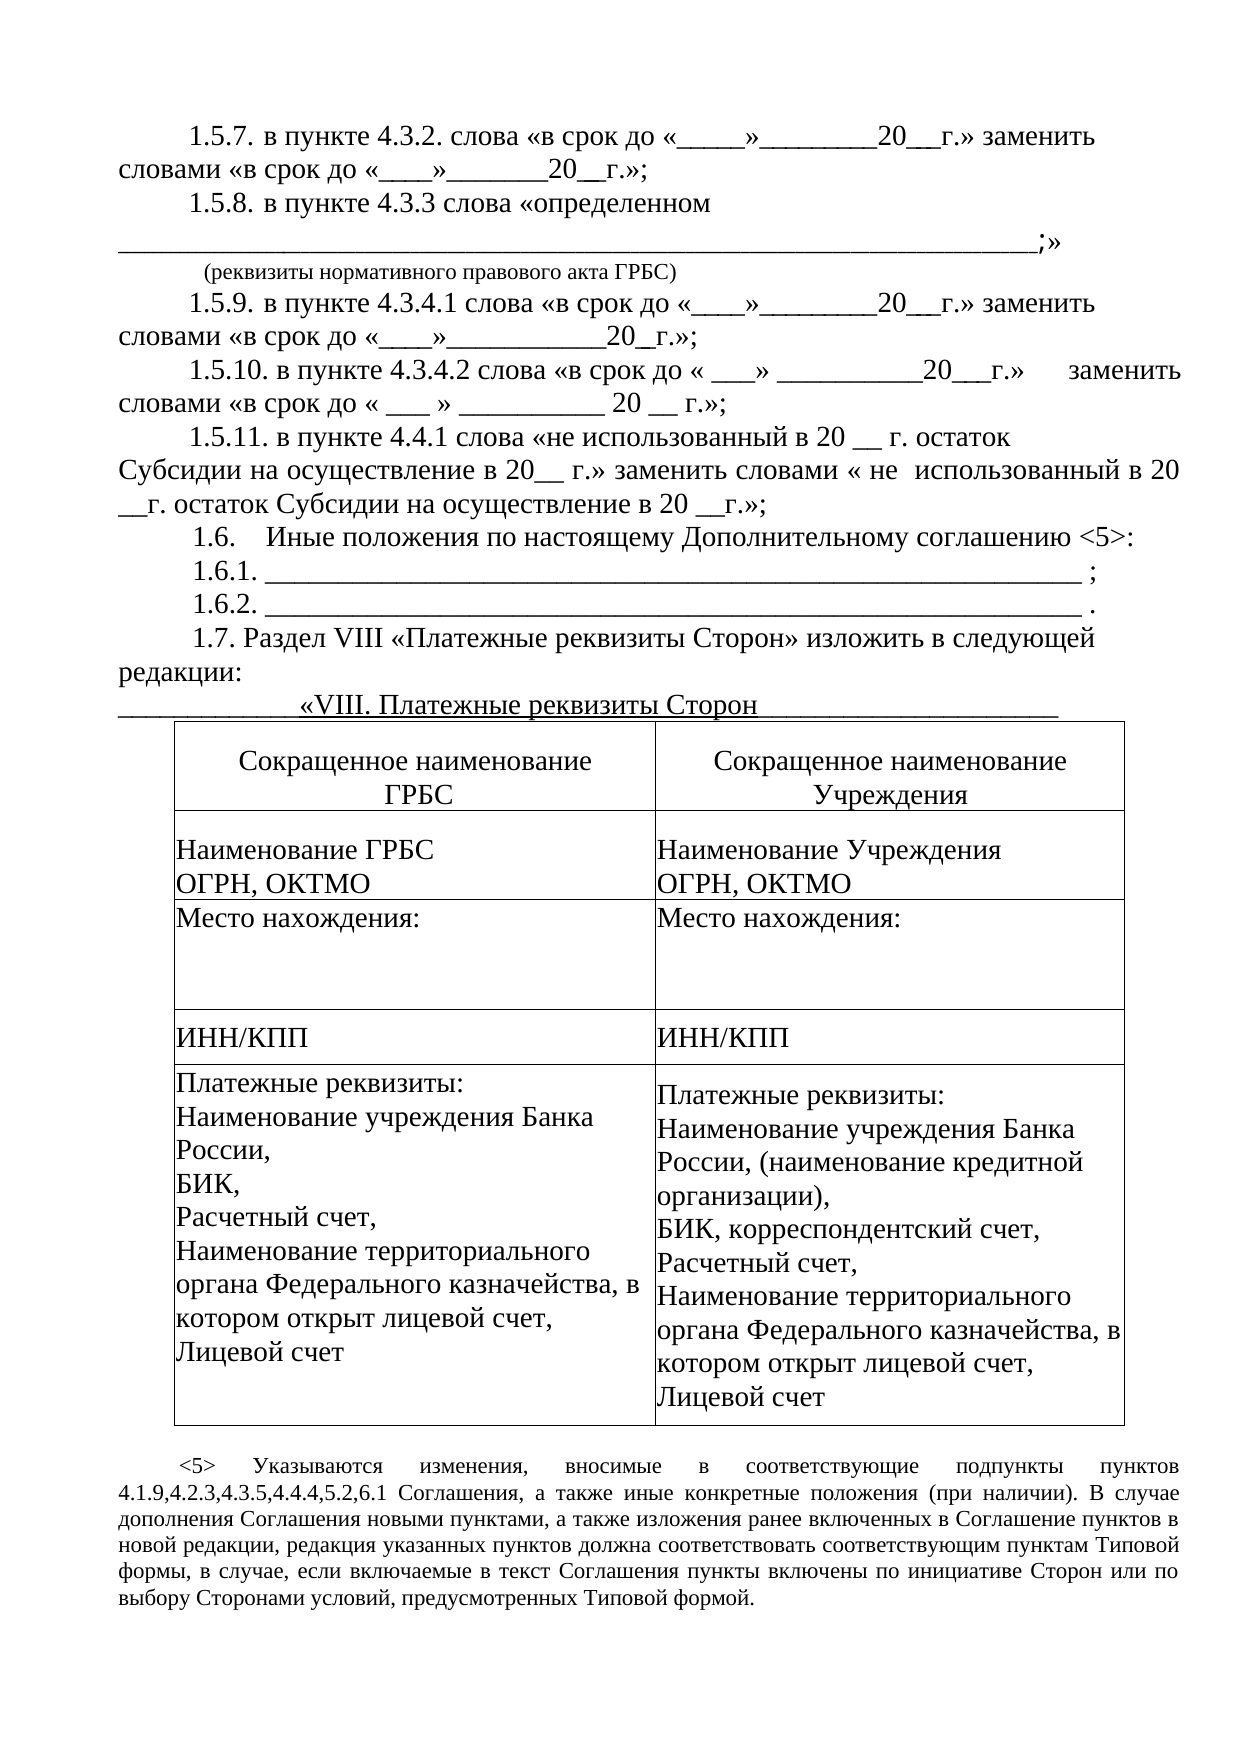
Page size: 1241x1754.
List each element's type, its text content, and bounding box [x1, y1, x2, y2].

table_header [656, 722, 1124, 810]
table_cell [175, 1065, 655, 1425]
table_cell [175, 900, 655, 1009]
list Иные положения по настоящему Дополнительному соглашению <5>: [192, 519, 1181, 553]
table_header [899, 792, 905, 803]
text 1.7. Раздел VIII «Платежные реквизиты Сторон» изложить в следующей редакции: [118, 620, 1181, 687]
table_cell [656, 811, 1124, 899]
text 1.6.2. ________________________________________________________ . [192, 587, 1181, 620]
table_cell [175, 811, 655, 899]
text (реквизиты нормативного правового акта ГРБС) [203, 258, 1181, 285]
text словами «в срок до « » 20 г.»; [118, 152, 1181, 185]
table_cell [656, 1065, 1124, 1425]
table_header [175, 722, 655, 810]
text 1.6.1. ________________________________________________________ ; [192, 553, 1181, 587]
list в пункте 4.3.3 слова «определенном [188, 185, 1181, 219]
text словами «в срок до « » 20 г.»; [118, 318, 1181, 352]
text Субсидии на осуществление в 20__ г.» заменить словами « не использованный в 20 __г. остаток Субсидии на осуществление в 20 __г.»; [118, 452, 1181, 519]
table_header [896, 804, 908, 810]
list в пункте 4.3.2. слова «в срок до « » 20 г.» заменить [188, 118, 1181, 152]
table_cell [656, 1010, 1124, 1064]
text ;» [118, 219, 1181, 258]
text <5> Указываются изменения, вносимые в соответствующие подпункты пунктов 4.1.9,4.2.3,4.3.5,4.4.4,5.2,6.1 Соглашения, а также иные конкретные положения (при наличии). В случае дополнения Соглашения новыми пунктами, а также изложения ранее включенных в Соглашение пунктов в новой редакции, редакция указанных пунктов должна соответствовать соответствующим пунктам Типовой формы, в случае, если включаемые в текст Соглашения пункты включены по инициативе Сторон или по выбору Сторонами условий, предусмотренных Типовой формой. [118, 1452, 1181, 1610]
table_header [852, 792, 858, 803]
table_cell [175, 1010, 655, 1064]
list в пункте 4.3.4.1 слова «в срок до « » 20 г.» заменить [188, 285, 1181, 318]
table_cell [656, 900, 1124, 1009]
text «VIII. Платежные реквизиты Сторон [118, 687, 1181, 721]
text 1.5.10. в пункте 4.3.4.2 слова «в срок до « ___» __________20 г.» заменить словами «в срок до « ___ » __________ 20 __ г.»; [118, 352, 1181, 419]
text 1.5.11. в пункте 4.4.1 слова «не использованный в 20 __ г. остаток [188, 419, 1181, 452]
